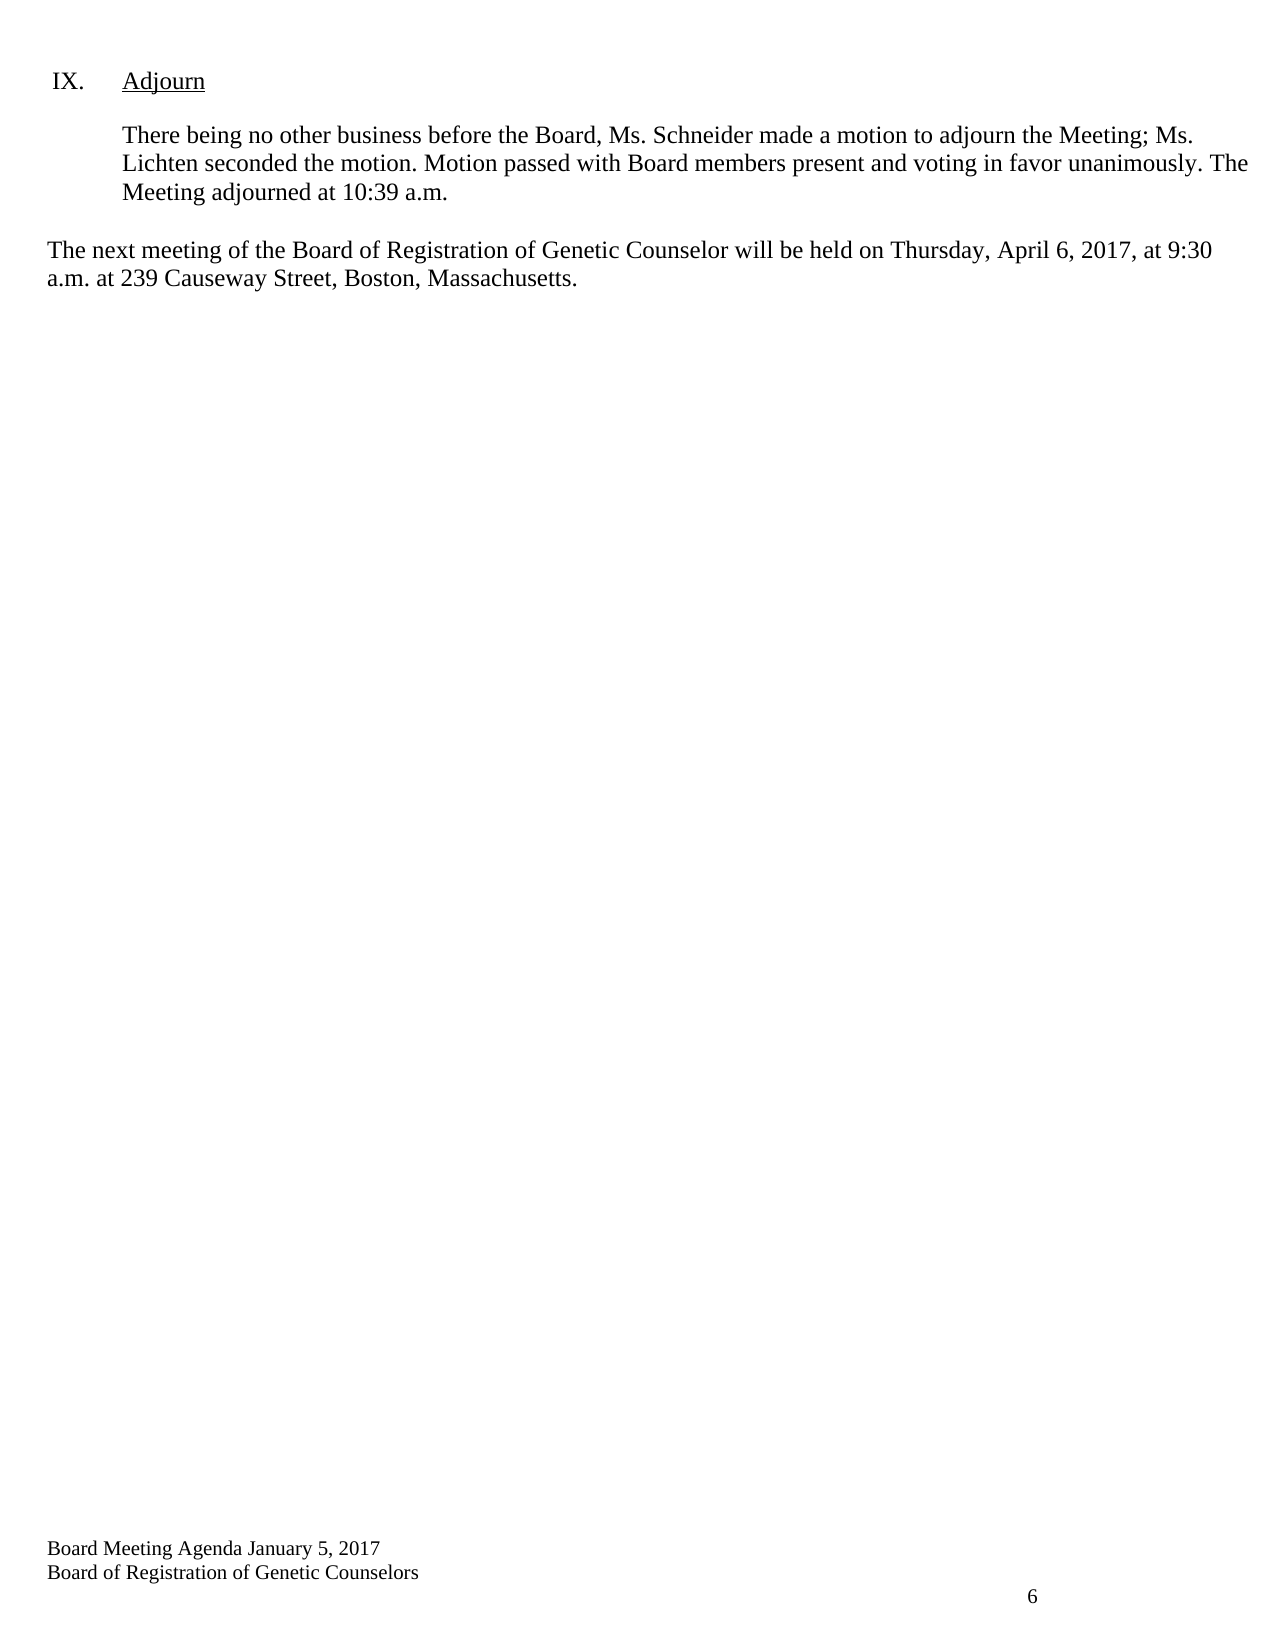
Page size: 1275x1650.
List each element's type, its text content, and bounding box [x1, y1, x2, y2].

list Adjourn [84, 66, 1219, 95]
text The next meeting of the Board of Registration of Genetic Counselor will be held on Thursday, April 6, 2017, at 9:30 a.m. at . [47, 235, 1219, 292]
text There being no other business before the Board, Ms. Schneider made a motion to adjourn the Meeting; Ms. Lichten seconded the motion. Motion passed with Board members present and voting in favor unanimously. The Meeting adjourned at 10:39 a.m. [122, 120, 1275, 206]
